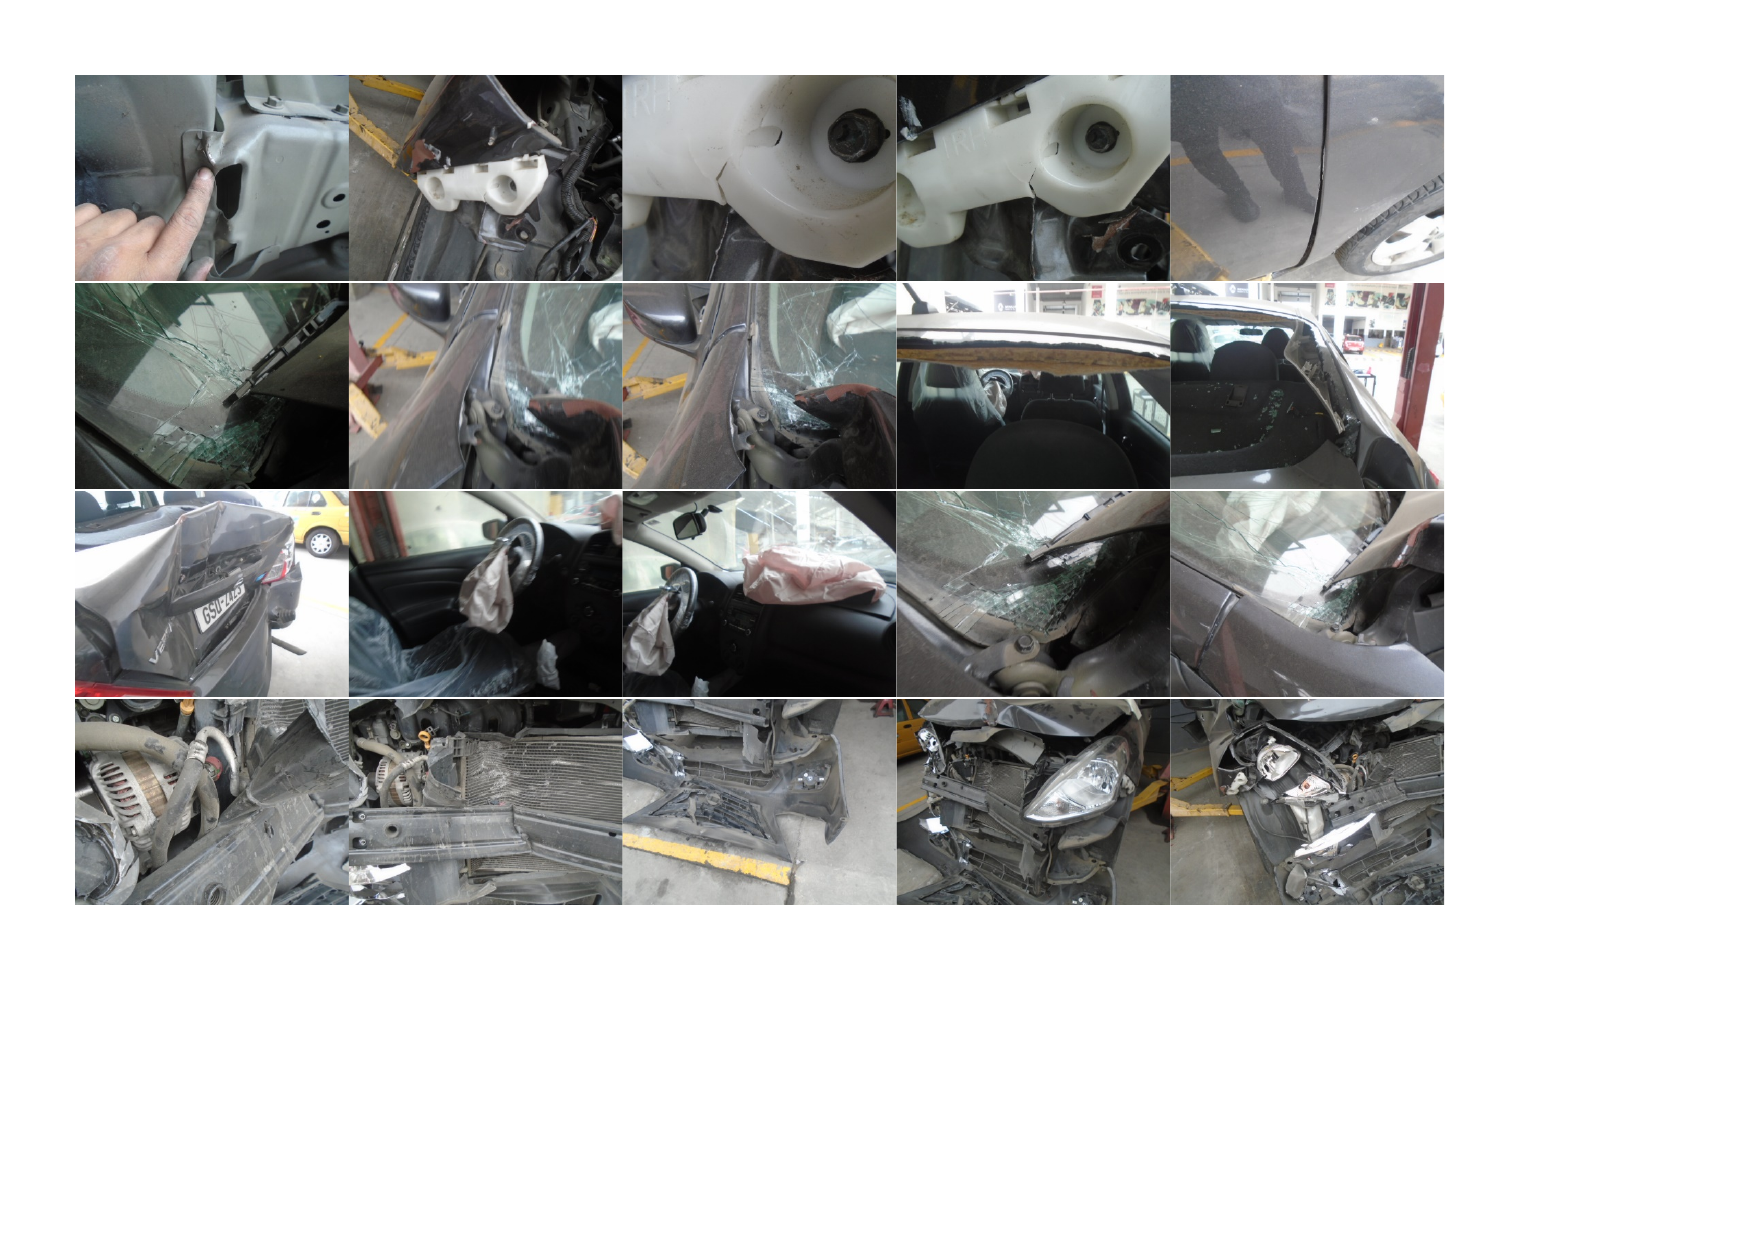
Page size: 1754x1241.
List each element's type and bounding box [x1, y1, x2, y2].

picture [75, 75, 1445, 281]
picture [75, 491, 1445, 697]
picture [75, 283, 1445, 489]
picture [75, 699, 1445, 905]
